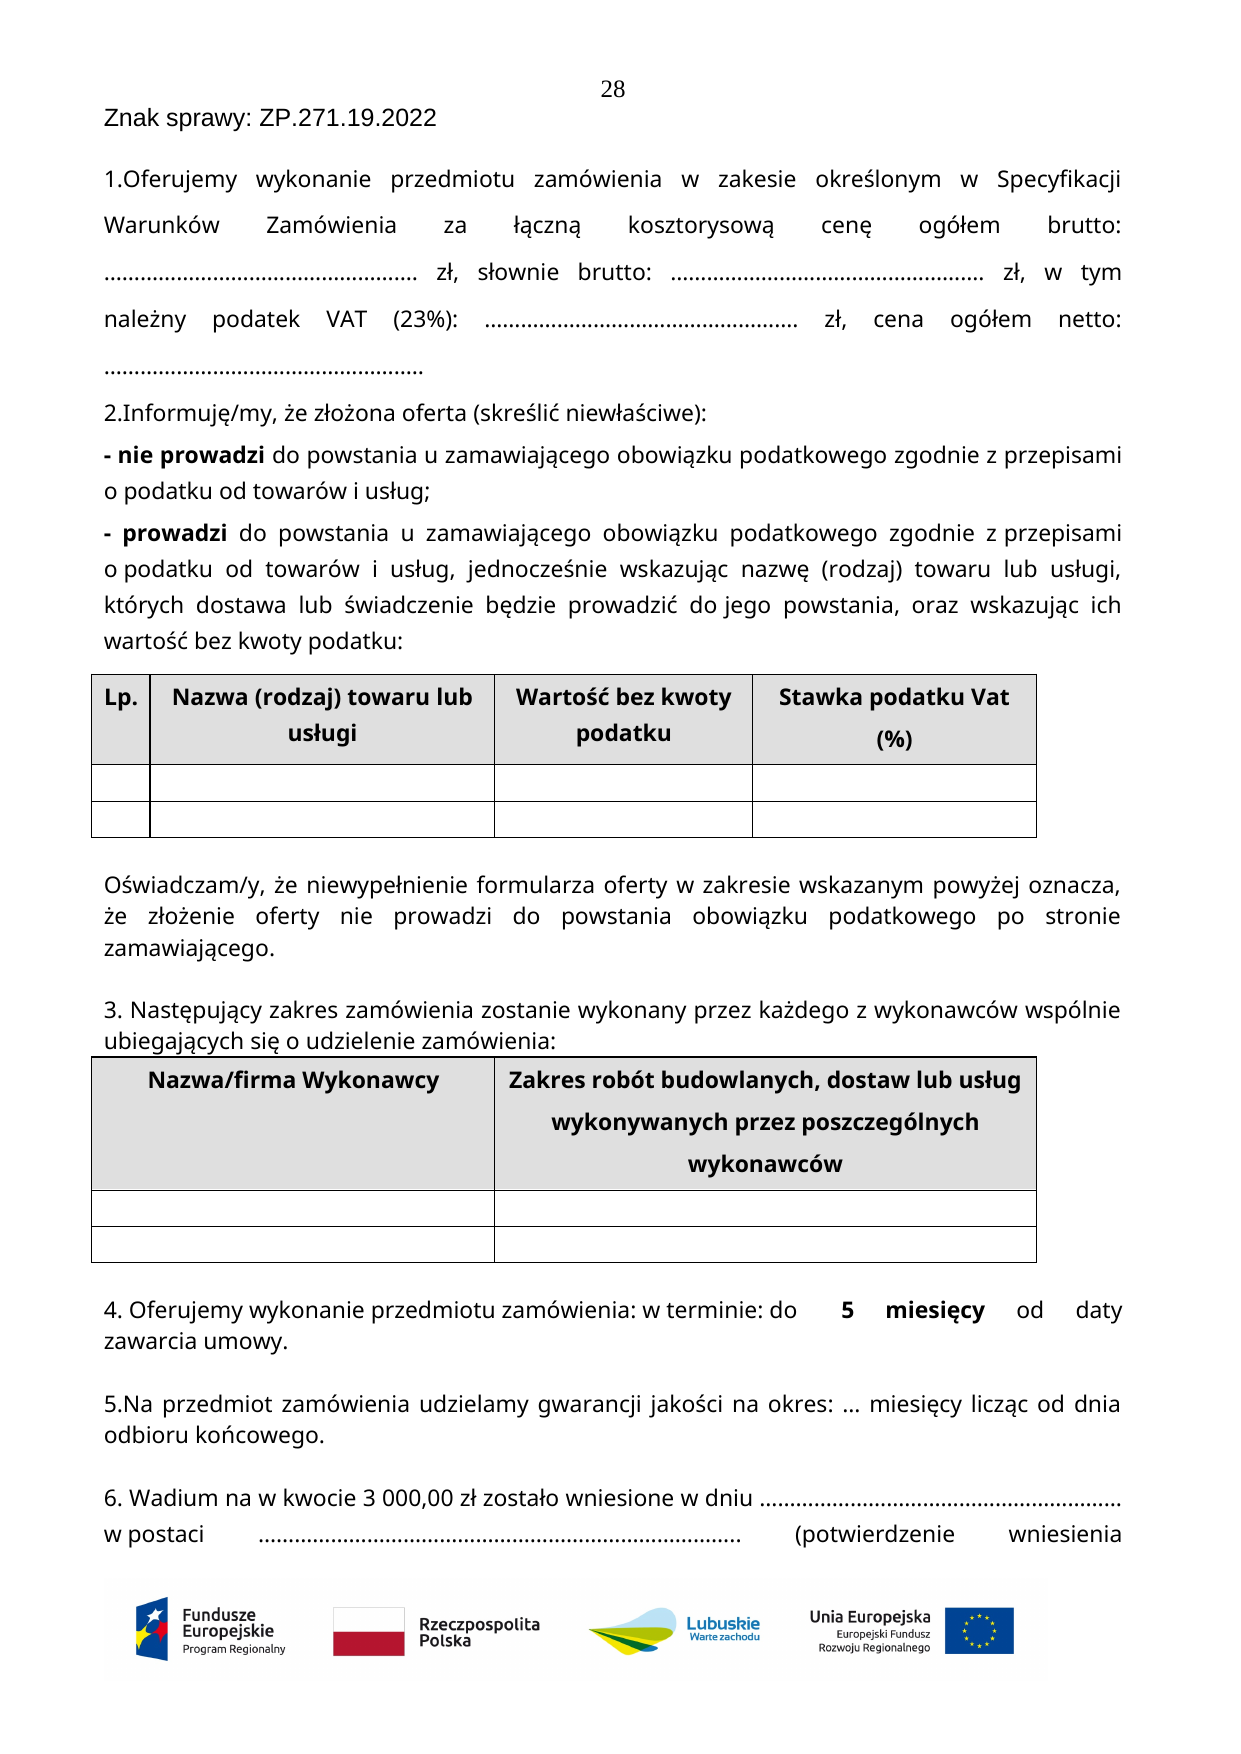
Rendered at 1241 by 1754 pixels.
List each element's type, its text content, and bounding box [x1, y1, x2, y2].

table_header Wartość bez kwoty podatku [495, 675, 752, 764]
table_header Lp. [92, 675, 149, 764]
table_cell [92, 802, 149, 837]
table_cell [92, 1191, 494, 1226]
text 1.Oferujemy wykonanie przedmiotu zamówienia w zakesie określonym w Specyfikacji Warunków Zamówienia za łączną kosztorysową cenę ogółem brutto: ……………………………………………. zł, słownie brutto: ……………………………………………. zł, w tym należny podatek VAT (23%): ……………………………………………. zł, cena ogółem netto: …………………………………………….. [103, 163, 1122, 381]
table_header Nazwa (rodzaj) towaru lub usługi [151, 675, 494, 764]
table_header Nazwa/firma Wykonawcy [92, 1058, 494, 1189]
table_cell [151, 765, 494, 801]
text 4. Oferujemy wykonanie przedmiotu zamówienia: w terminie: do 5 miesięcy od daty zawarcia umowy. [103, 1294, 1122, 1357]
table_cell [753, 765, 1036, 801]
table_header Stawka podatku Vat (%) [753, 675, 1036, 764]
table_cell [753, 802, 1036, 837]
text 3. Następujący zakres zamówienia zostanie wykonany przez każdego z wykonawców wspólnie ubiegających się o udzielenie zamówienia: [103, 994, 1122, 1056]
text - prowadzi do powstania u zamawiającego obowiązku podatkowego zgodnie z przepisami o podatku od towarów i usług, jednocześnie wskazując nazwę (rodzaj) towaru lub usługi, których dostawa lub świadczenie będzie prowadzić do jego powstania, oraz wskazując ich wartość bez kwoty podatku: [103, 517, 1122, 656]
table_cell [495, 1191, 1036, 1226]
text 2.Informuję/my, że złożona oferta (skreślić niewłaściwe): [103, 397, 1122, 428]
text 5.Na przedmiot zamówienia udzielamy gwarancji jakości na okres: … miesięcy licząc od dnia odbioru końcowego. [103, 1388, 1122, 1450]
picture [103, 1578, 1049, 1681]
table_cell [495, 765, 752, 801]
table_cell [495, 1227, 1036, 1262]
table_cell [92, 765, 149, 801]
text - nie prowadzi do powstania u zamawiającego obowiązku podatkowego zgodnie z przepisami o podatku od towarów i usług; [103, 439, 1122, 506]
table_cell [92, 1227, 494, 1262]
table_cell [495, 802, 752, 837]
table_cell [151, 802, 494, 837]
text Oświadczam/y, że niewypełnienie formularza oferty w zakresie wskazanym powyżej oznacza, że złożenie oferty nie prowadzi do powstania obowiązku podatkowego po stronie zamawiającego. [103, 869, 1122, 963]
table_header Zakres robót budowlanych, dostaw lub usług wykonywanych przez poszczególnych wykonawców [495, 1058, 1036, 1189]
